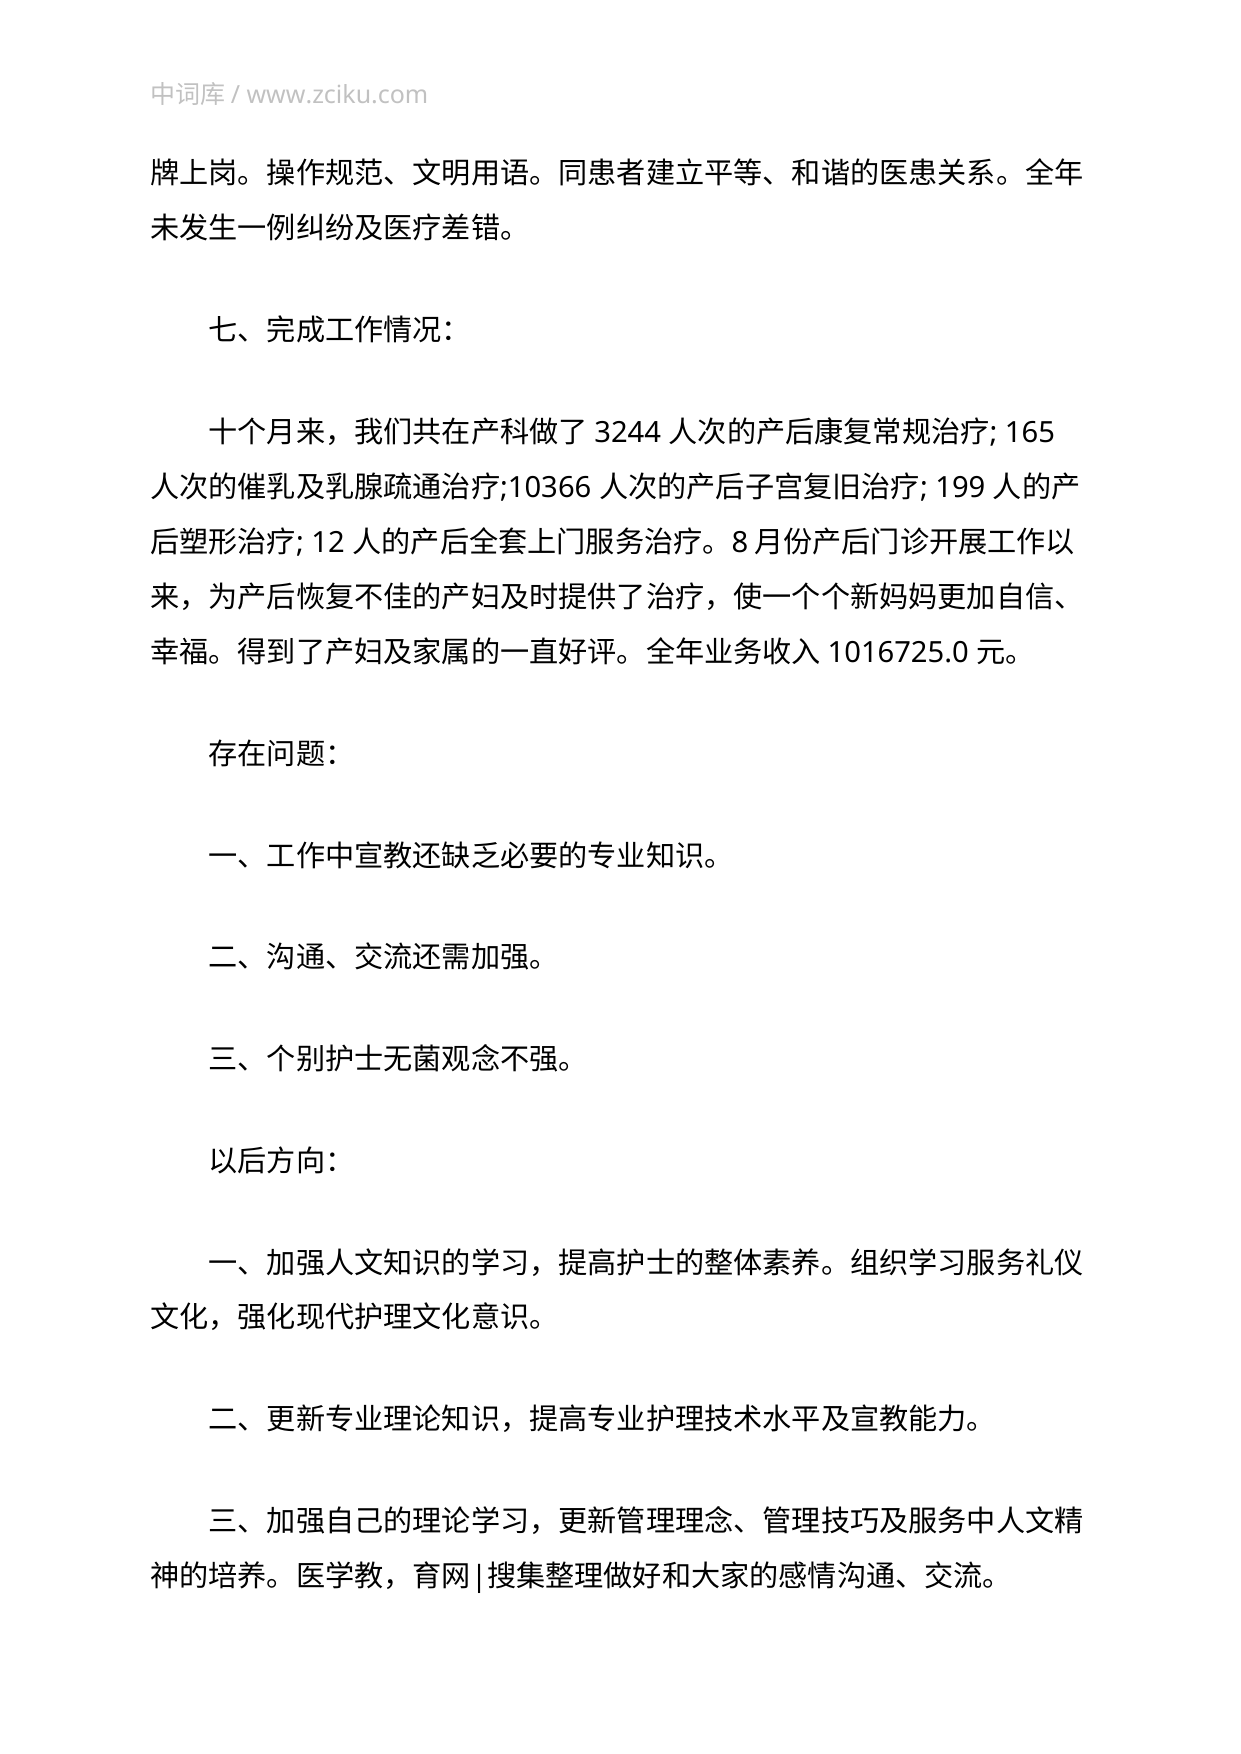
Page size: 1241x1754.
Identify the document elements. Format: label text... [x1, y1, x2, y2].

text 七、完成工作情况： [150, 307, 1090, 349]
text 存在问题： [150, 730, 1090, 773]
text 二、沟通、交流还需加强。 [150, 934, 1090, 976]
text 一、加强人文知识的学习，提高护士的整体素养。组织学习服务礼仪文化，强化现代护理文化意识。 [150, 1239, 1090, 1336]
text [150, 150, 1090, 247]
text 十个月来，我们共在产科做了 3244 人次的产后康复常规治疗; 165 人次的催乳及乳腺疏通治疗;10366 人次的产后子宫复旧治疗; 199 人的产后塑形治疗; 12 人的产后全套上门服务治疗。8月份产后门诊开展工作以来，为产后恢复不佳的产妇及时提供了治疗，使一个个新妈妈更加自信、幸福。得到了产妇及家属的一直好评。全年业务收入 1016725.0 元。 [150, 408, 1090, 671]
text 三、个别护士无菌观念不强。 [150, 1036, 1090, 1078]
text 二、更新专业理论知识，提高专业护理技术水平及宣教能力。 [150, 1396, 1090, 1438]
text 一、工作中宣教还缺乏必要的专业知识。 [150, 832, 1090, 874]
text 以后方向： [150, 1137, 1090, 1180]
text 三、加强自己的理论学习，更新管理理念、管理技巧及服务中人文精神的培养。医学教，育网|搜集整理做好和大家的感情沟通、交流。 [150, 1498, 1090, 1595]
